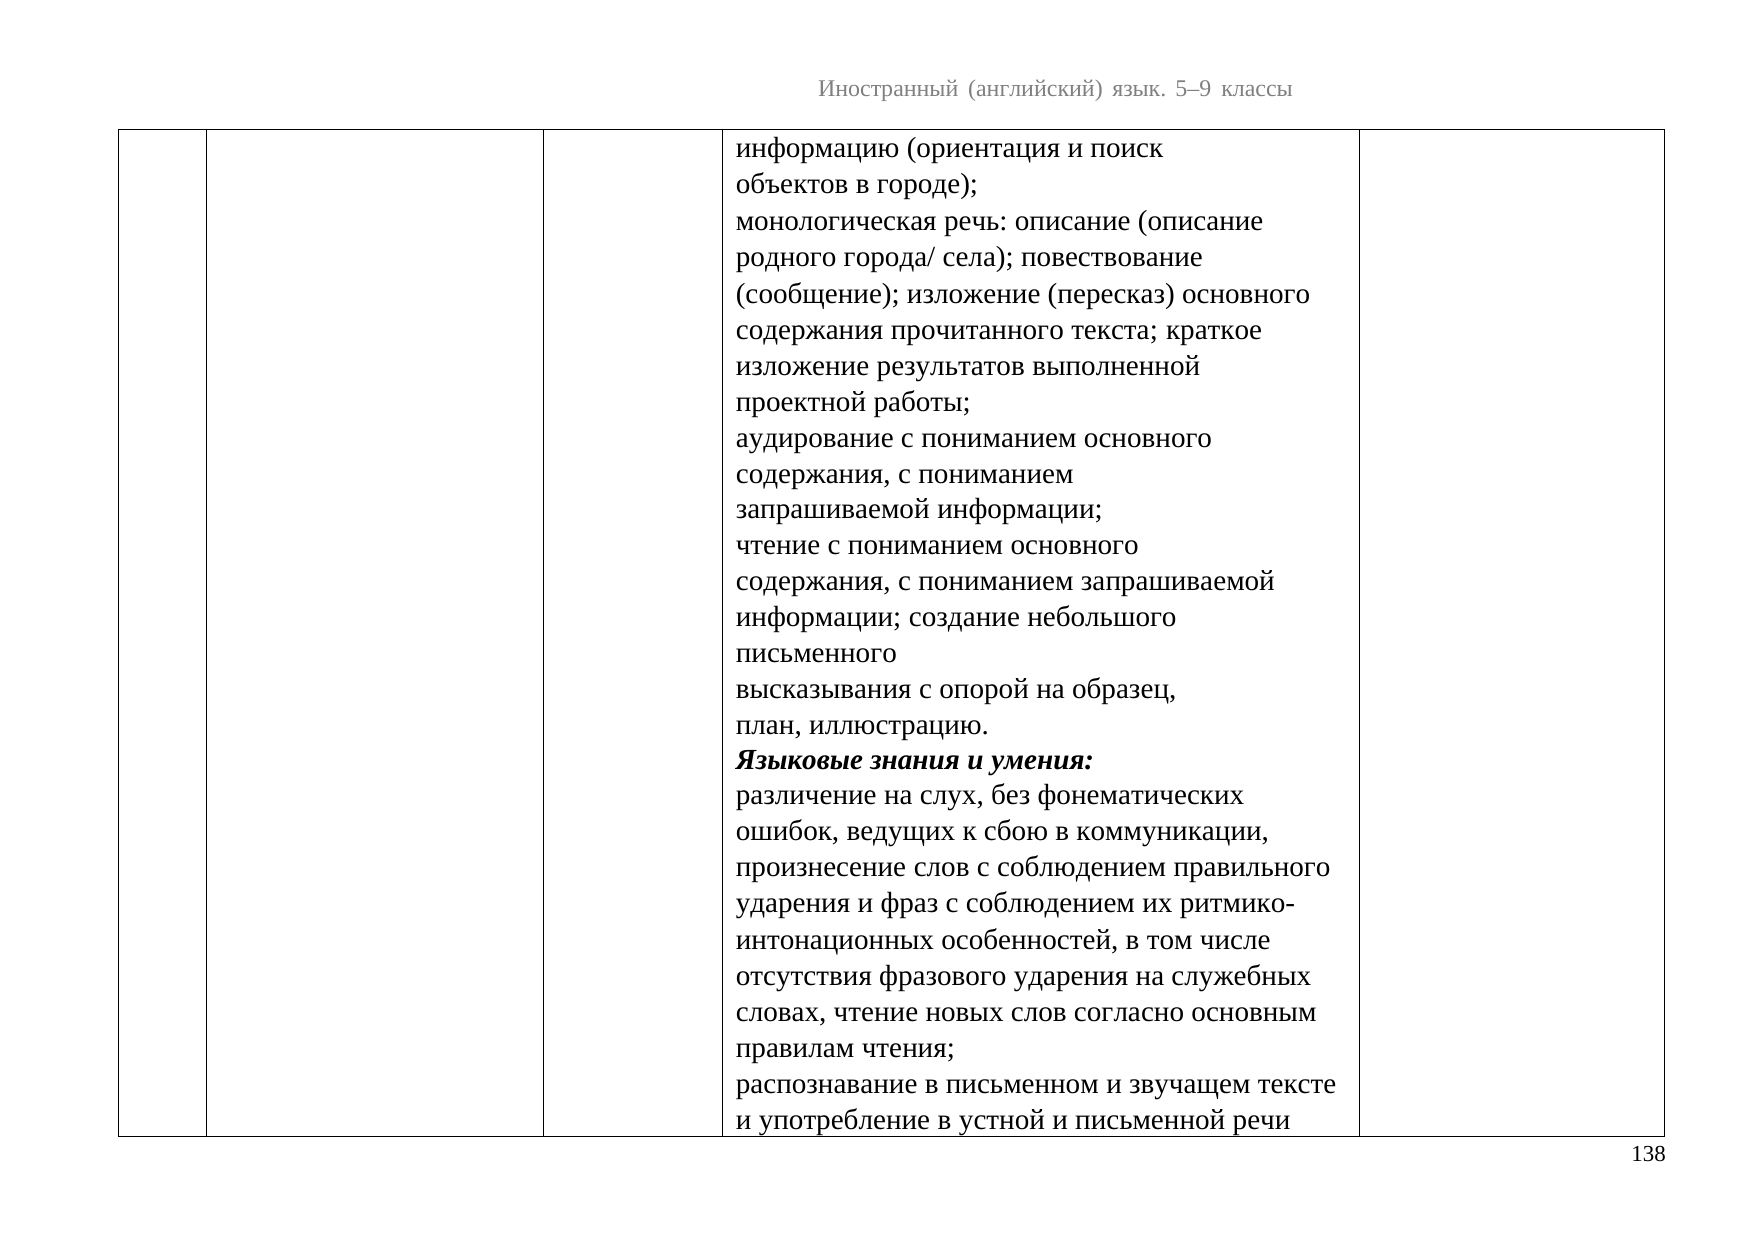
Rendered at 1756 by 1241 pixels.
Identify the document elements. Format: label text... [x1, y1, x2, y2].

table_header [1360, 130, 1664, 1136]
table_header [544, 130, 722, 1136]
table_header [119, 130, 206, 1136]
table_header [207, 130, 543, 1136]
table_header информацию (ориентация и поиск объектов в городе); монологическая речь: описание (описание родного города/ села); повествование (сообщение); изложение (пересказ) основного содержания прочитанного текста; краткое изложение результатов выполненной проектной работы; аудирование с пониманием основного содержания, с пониманием запрашиваемой информации; чтение с пониманием основного содержания, с пониманием запрашиваемой информации; создание небольшого письменного высказывания с опорой на образец, план, иллюстрацию. Языковые знания и умения: различение на слух, без фонематических ошибок, ведущих к сбою в коммуникации, произнесение слов с соблюдением правильного ударения и фраз с соблюдением их ритмико- интонационных особенностей, в том числе отсутствия фразового ударения на служебных словах, чтение новых слов согласно основным правилам чтения; распознавание в письменном и звучащем тексте и употребление в устной и письменной речи [723, 130, 1359, 1136]
